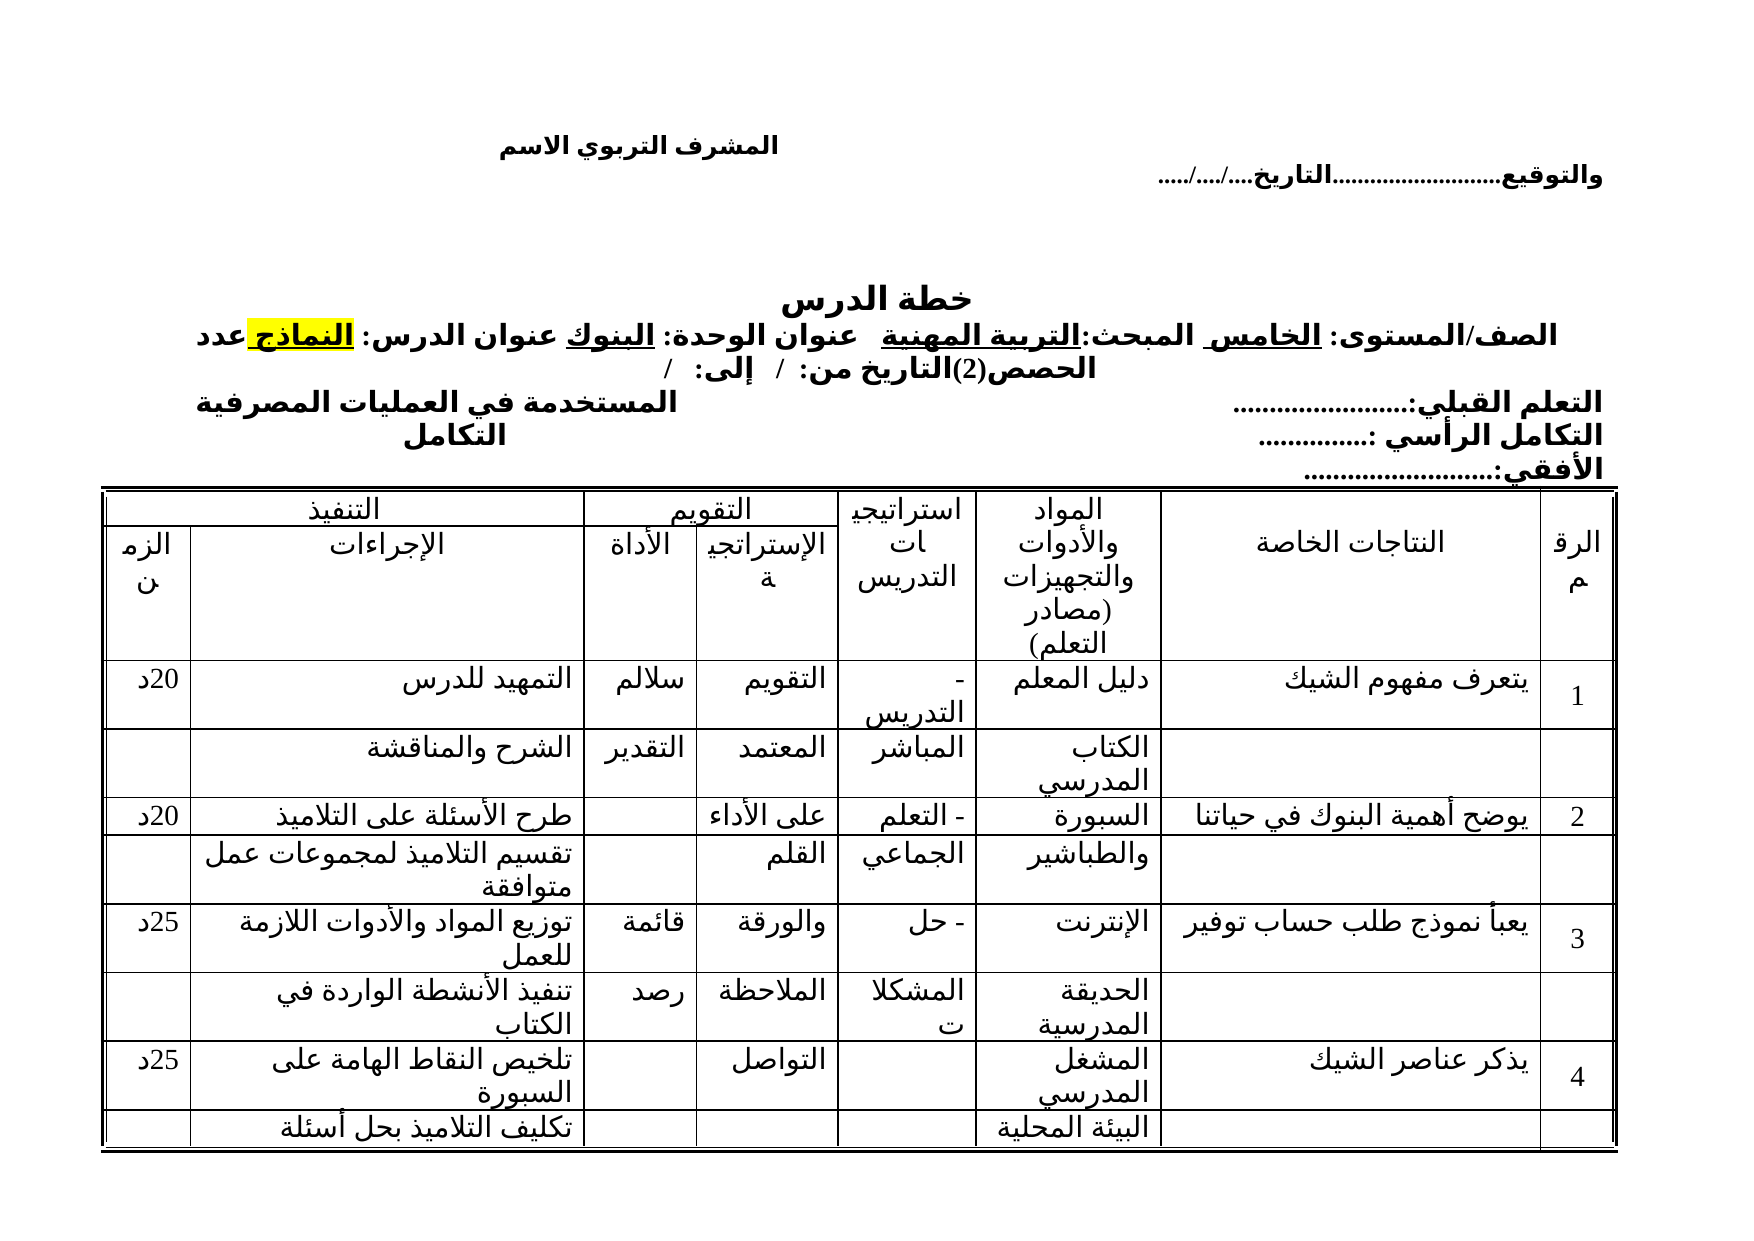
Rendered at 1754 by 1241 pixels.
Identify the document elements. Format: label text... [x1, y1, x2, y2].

table_cell الإجراءات [191, 527, 583, 659]
table_cell [839, 1111, 975, 1146]
table_cell المشغل المدرسي [977, 1042, 1160, 1109]
table_cell 25د [107, 905, 190, 972]
text التكامل الرأسي :............... التكامل الأفقي:.......................... [150, 418, 1604, 486]
table_header الرقم [1541, 489, 1615, 659]
table_cell 2 [1541, 798, 1612, 834]
table_cell [697, 1111, 837, 1146]
table_cell المشكلات [839, 973, 975, 1040]
table_cell التقدير [585, 730, 696, 797]
table_cell القلم [697, 836, 837, 903]
table_cell التقويم [697, 661, 837, 728]
table_cell [585, 1111, 696, 1146]
table_cell دليل المعلم [977, 661, 1160, 728]
table_cell [107, 973, 190, 1040]
table_cell تنفيذ الأنشطة الواردة في الكتاب [191, 973, 583, 1040]
table_cell 20د [107, 661, 190, 728]
table_cell [1162, 973, 1540, 1040]
table_cell البيئة المحلية [977, 1111, 1160, 1146]
table_cell [1162, 1111, 1540, 1146]
table_header استراتيجيات التدريس [839, 492, 975, 659]
text خطة الدرس [150, 279, 1604, 318]
table_cell - حل [839, 905, 975, 972]
table_cell توزيع المواد والأدوات اللازمة للعمل [191, 905, 583, 972]
table_cell سلالم [585, 661, 696, 728]
table_cell [1541, 1111, 1615, 1146]
table_cell تلخيص النقاط الهامة على السبورة [191, 1042, 583, 1109]
table_cell الأداة [585, 527, 696, 659]
table_cell - التدريس [839, 661, 975, 728]
table_cell التواصل [697, 1042, 837, 1109]
table_cell التمهيد للدرس [191, 661, 583, 728]
table_cell 1 [1541, 661, 1612, 728]
table_cell [107, 730, 190, 797]
table_cell [107, 836, 190, 903]
table_cell تقسيم التلاميذ لمجموعات عمل متوافقة [191, 836, 583, 903]
table_cell قائمة [585, 905, 696, 972]
table_cell الشرح والمناقشة [191, 730, 583, 797]
table_cell السبورة [977, 798, 1160, 834]
table_cell الزمن [107, 527, 190, 659]
table_cell يتعرف مفهوم الشيك [1162, 661, 1540, 728]
table_cell [1541, 730, 1612, 797]
table_cell والورقة [697, 905, 837, 972]
text التعلم القبلي:........................ المستخدمة في العمليات المصرفية [150, 385, 1604, 418]
table_cell على الأداء [697, 798, 837, 834]
table_header التنفيذ [104, 489, 584, 525]
table_cell الإستراتجية [697, 527, 837, 659]
table_cell [839, 1042, 975, 1109]
table_cell [1162, 836, 1540, 903]
table_header النتاجات الخاصة [1162, 492, 1540, 659]
table_cell الكتاب المدرسي [977, 730, 1160, 797]
table_cell [1541, 973, 1612, 1040]
table_cell يذكر عناصر الشيك [1162, 1042, 1540, 1109]
table_cell - التعلم [839, 798, 975, 834]
table_cell [104, 1111, 190, 1146]
table_cell يوضح أهمية البنوك في حياتنا [1162, 798, 1540, 834]
text المشرف التربوي الاسم والتوقيع...........................التاريخ..../..../..... [150, 131, 1604, 188]
table_cell [1541, 836, 1612, 903]
table_cell يعبأ نموذج طلب حساب توفير [1162, 905, 1540, 972]
table_cell 3 [1541, 905, 1612, 972]
table_cell [1162, 730, 1540, 797]
table_cell الحديقة المدرسية [977, 973, 1160, 1040]
table_header المواد والأدوات والتجهيزات (مصادر التعلم) [977, 492, 1160, 659]
table_cell 20د [107, 798, 190, 834]
table_cell 25د [107, 1042, 190, 1109]
table_cell والطباشير [977, 836, 1160, 903]
table_cell الجماعي [839, 836, 975, 903]
table_cell رصد [585, 973, 696, 1040]
text الصف/المستوى: الخامس المبحث:التربية المهنية عنوان الوحدة: البنوك عنوان الدرس: النماذج عدد الحصص(2)التاريخ من: / إلى: / [150, 318, 1604, 385]
table_cell الإنترنت [977, 905, 1160, 972]
table_cell [585, 798, 696, 834]
table_cell [585, 1042, 696, 1109]
table_cell طرح الأسئلة على التلاميذ [191, 798, 583, 834]
table_cell 4 [1541, 1042, 1612, 1109]
table_cell [585, 836, 696, 903]
table_cell المعتمد [697, 730, 837, 797]
table_cell المباشر [839, 730, 975, 797]
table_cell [191, 1111, 583, 1146]
table_cell الملاحظة [697, 973, 837, 1040]
table_header التقويم [585, 492, 837, 525]
